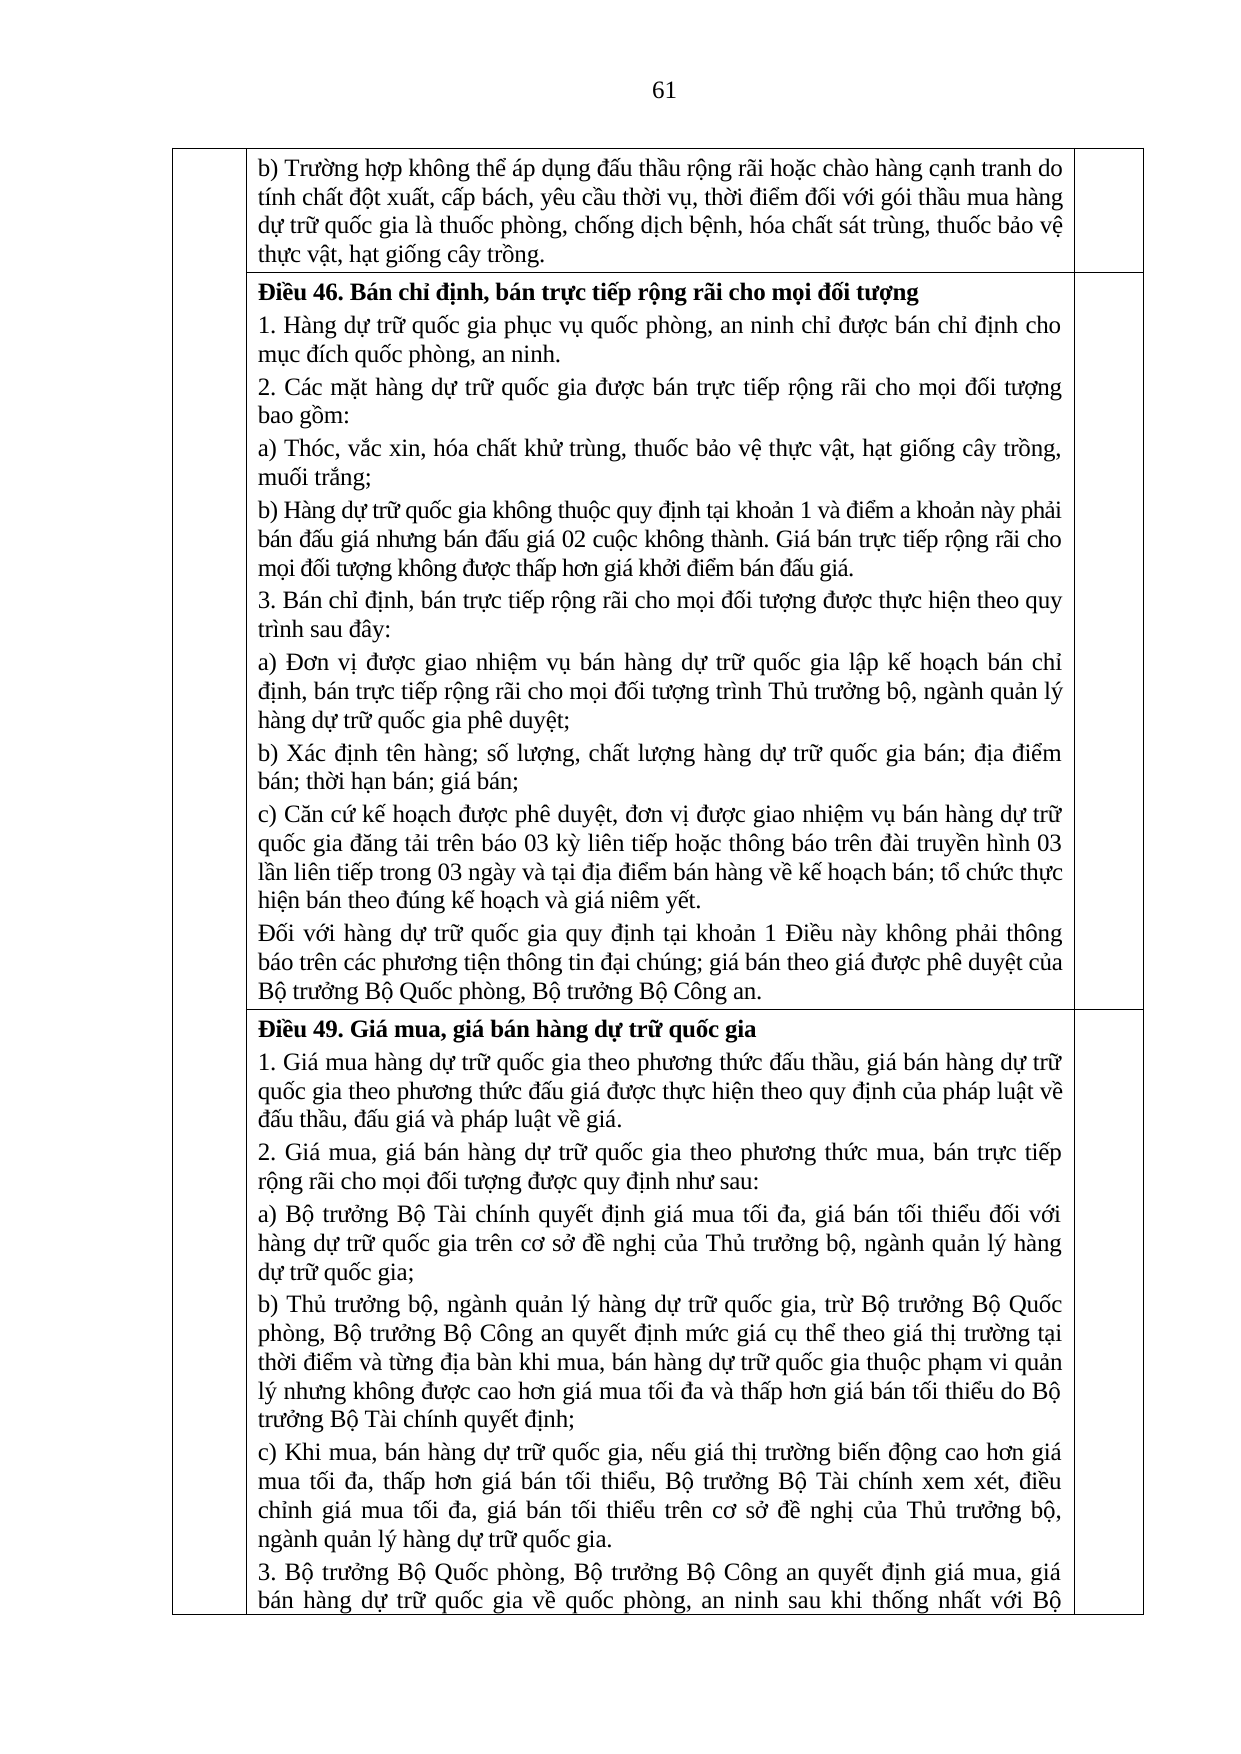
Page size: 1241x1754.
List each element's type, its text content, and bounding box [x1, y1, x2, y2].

table_cell Điều 46. Bán chỉ định, bán trực tiếp rộng rãi cho mọi đối tượng 1. Hàng dự trữ quốc gia phục vụ quốc phòng, an ninh chỉ được bán chỉ định cho mục đích quốc phòng, an ninh. 2. Các mặt hàng dự trữ quốc gia được bán trực tiếp rộng rãi cho mọi đối tượng bao gồm: a) Thóc, vắc xin, hóa chất khử trùng, thuốc bảo vệ thực vật, hạt giống cây trồng, muối trắng; b) Hàng dự trữ quốc gia không thuộc quy định tại khoản 1 và điểm a khoản này phải bán đấu giá nhưng bán đấu giá 02 cuộc không thành. Giá bán trực tiếp rộng rãi cho mọi đối tượng không được thấp hơn giá khởi điểm bán đấu giá. 3. Bán chỉ định, bán trực tiếp rộng rãi cho mọi đối tượng được thực hiện theo quy trình sau đây: a) Đơn vị được giao nhiệm vụ bán hàng dự trữ quốc gia lập kế hoạch bán chỉ định, bán trực tiếp rộng rãi cho mọi đối tượng trình Thủ trưởng bộ, ngành quản lý hàng dự trữ quốc gia phê duyệt; b) Xác định tên hàng; số lượng, chất lượng hàng dự trữ quốc gia bán; địa điểm bán; thời hạn bán; giá bán; c) Căn cứ kế hoạch được phê duyệt, đơn vị được giao nhiệm vụ bán hàng dự trữ quốc gia đăng tải trên báo 03 kỳ liên tiếp hoặc thông báo trên đài truyền hình 03 lần liên tiếp trong 03 ngày và tại địa điểm bán hàng về kế hoạch bán; tổ chức thực hiện bán theo đúng kế hoạch và giá niêm yết. Đối với hàng dự trữ quốc gia quy định tại khoản 1 Điều này không phải thông báo trên các phương tiện thông tin đại chúng; giá bán theo giá được phê duyệt của Bộ trưởng Bộ Quốc phòng, Bộ trưởng Bộ Công an. [247, 273, 1074, 1009]
table_cell [1075, 273, 1143, 1009]
table_cell [1075, 1010, 1143, 1614]
table_cell [1075, 149, 1143, 272]
